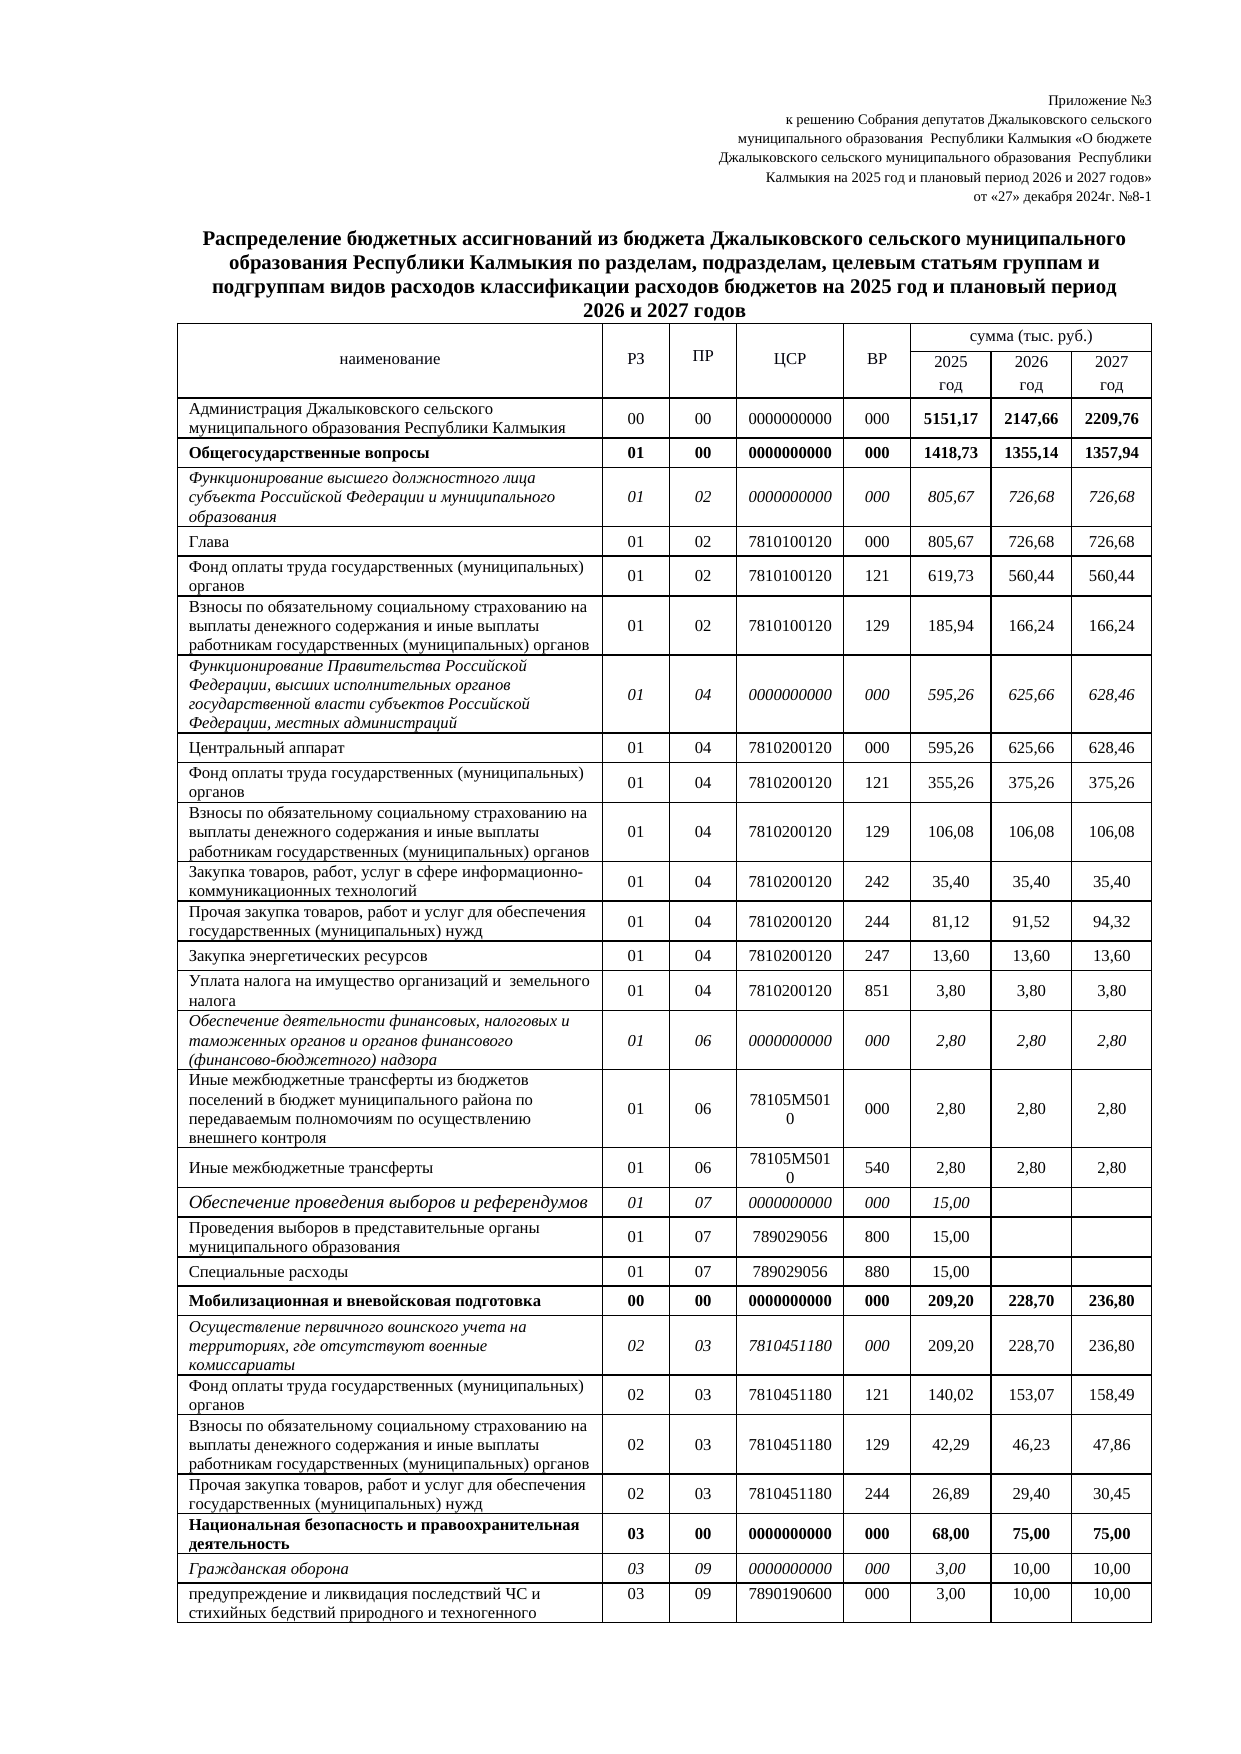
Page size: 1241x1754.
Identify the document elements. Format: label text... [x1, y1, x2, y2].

table_cell 726,68 [992, 527, 1071, 555]
table_cell 68,00 [911, 1514, 990, 1553]
table_cell 7810451180 [737, 1376, 843, 1414]
table_cell 03 [603, 1514, 669, 1553]
table_cell 375,26 [992, 763, 1071, 801]
table_cell Национальная безопасность и правоохранительная деятельность [178, 1514, 602, 1553]
table_cell 04 [670, 971, 736, 1009]
table_cell 0000000000 [737, 1514, 843, 1553]
table_cell 75,00 [992, 1514, 1071, 1553]
table_cell 01 [603, 862, 669, 900]
table_cell 2,80 [992, 1011, 1071, 1069]
table_cell 00 [670, 399, 736, 437]
table_cell 0000000000 [737, 1287, 843, 1315]
table_cell Закупка энергетических ресурсов [178, 942, 602, 970]
table_cell 1355,14 [992, 439, 1071, 467]
table_cell 153,07 [992, 1376, 1071, 1414]
table_cell 5151,17 [911, 399, 990, 437]
table_cell 129 [844, 803, 910, 861]
table_cell 3,80 [911, 971, 990, 1009]
table_cell 7810200120 [737, 734, 843, 762]
table_cell Центральный аппарат [178, 734, 602, 762]
table_cell 00 [603, 1287, 669, 1315]
table_cell 04 [670, 656, 736, 732]
table_cell 000 [844, 1011, 910, 1069]
table_cell 880 [844, 1258, 910, 1285]
table_cell Фонд оплаты труда государственных (муниципальных) органов [178, 763, 602, 801]
table_cell 2,80 [1072, 1148, 1151, 1187]
table_cell Прочая закупка товаров, работ и услуг для обеспечения государственных (муниципальных) нужд [178, 1475, 602, 1513]
table_cell Обеспечение проведения выборов и референдумов [178, 1188, 602, 1216]
table_cell 02 [603, 1376, 669, 1414]
table_header ВР [844, 324, 910, 397]
table_cell 628,46 [1072, 656, 1151, 732]
text к решению Собрания депутатов Джалыковского сельского [207, 111, 1152, 127]
table_cell 560,44 [992, 557, 1071, 595]
table_cell 2147,66 [992, 399, 1071, 437]
table_cell 01 [603, 1011, 669, 1069]
table_cell 3,00 [911, 1584, 990, 1622]
table_cell 595,26 [911, 656, 990, 732]
table_cell [1072, 1218, 1151, 1256]
table_cell 2,80 [992, 1070, 1071, 1147]
table_cell 06 [670, 1011, 736, 1069]
table_cell 02 [670, 557, 736, 595]
table_cell 00 [670, 439, 736, 467]
table_header РЗ [603, 324, 669, 397]
table_cell Гражданская оборона [178, 1554, 602, 1582]
table_cell 04 [670, 902, 736, 940]
table_cell 01 [603, 468, 669, 526]
table_cell Взносы по обязательному социальному страхованию на выплаты денежного содержания и иные выплаты работникам государственных (муниципальных) органов [178, 597, 602, 654]
table_cell 2026 год [992, 352, 1071, 397]
table_cell 78105М5010 [737, 1070, 843, 1147]
table_cell 000 [844, 1554, 910, 1582]
table_cell 805,67 [911, 527, 990, 555]
table_cell 02 [603, 1316, 669, 1374]
table_cell Администрация Джалыковского сельского муниципального образования Республики Калмыкия [178, 399, 602, 437]
table_cell 02 [603, 1475, 669, 1513]
table_cell 209,20 [911, 1316, 990, 1374]
table_cell Функционирование высшего должностного лица субъекта Российской Федерации и муниципального образования [178, 468, 602, 526]
table_header ЦСР [737, 324, 843, 397]
table_cell 140,02 [911, 1376, 990, 1414]
table_cell 121 [844, 763, 910, 801]
table_cell 04 [670, 862, 736, 900]
table_cell 42,29 [911, 1415, 990, 1473]
table_cell 7810200120 [737, 803, 843, 861]
table_cell 166,24 [992, 597, 1071, 654]
table_cell 800 [844, 1218, 910, 1256]
table_cell 726,68 [1072, 468, 1151, 526]
table_cell Функционирование Правительства Российской Федерации, высших исполнительных органов государственной власти субъектов Российской Федерации, местных администраций [178, 656, 602, 732]
table_cell 01 [603, 1070, 669, 1147]
table_cell 10,00 [1072, 1584, 1151, 1622]
table_cell 7810100120 [737, 597, 843, 654]
table_cell 35,40 [911, 862, 990, 900]
table_cell Уплата налога на имущество организаций и земельного налога [178, 971, 602, 1009]
table_cell Иные межбюджетные трансферты [178, 1148, 602, 1187]
table_cell 0000000000 [737, 1554, 843, 1582]
table_cell Осуществление первичного воинского учета на территориях, где отсутствуют военные комиссариаты [178, 1316, 602, 1374]
table_cell 000 [844, 468, 910, 526]
table_cell 35,40 [992, 862, 1071, 900]
table_cell 04 [670, 942, 736, 970]
table_cell 2,80 [911, 1070, 990, 1147]
table_cell 04 [670, 734, 736, 762]
table_cell 02 [670, 527, 736, 555]
table_cell 158,49 [1072, 1376, 1151, 1414]
table_cell 35,40 [1072, 862, 1151, 900]
table_cell Мобилизационная и вневойсковая подготовка [178, 1287, 602, 1315]
table_cell 03 [603, 1554, 669, 1582]
table_cell 540 [844, 1148, 910, 1187]
table_cell 10,00 [1072, 1554, 1151, 1582]
table_cell 03 [670, 1475, 736, 1513]
table_cell 03 [670, 1415, 736, 1473]
table_cell [992, 1218, 1071, 1256]
table_cell 3,80 [992, 971, 1071, 1009]
table_cell 7810451180 [737, 1475, 843, 1513]
table_cell 47,86 [1072, 1415, 1151, 1473]
table_cell 10,00 [992, 1584, 1071, 1622]
table_cell 04 [670, 763, 736, 801]
table_cell 789029056 [737, 1218, 843, 1256]
table_cell Взносы по обязательному социальному страхованию на выплаты денежного содержания и иные выплаты работникам государственных (муниципальных) органов [178, 803, 602, 861]
table_cell 000 [844, 399, 910, 437]
table_cell 242 [844, 862, 910, 900]
text Калмыкия на 2025 год и плановый период 2026 и 2027 годов» [207, 168, 1152, 185]
text от «27» декабря 2024г. №8-1 [207, 188, 1152, 204]
table_cell 2,80 [992, 1148, 1071, 1187]
table_cell 2,80 [1072, 1070, 1151, 1147]
table_cell 10,00 [992, 1554, 1071, 1582]
table_cell 7810451180 [737, 1415, 843, 1473]
table_cell 01 [603, 1218, 669, 1256]
table_cell 0000000000 [737, 1011, 843, 1069]
table_cell 91,52 [992, 902, 1071, 940]
table_cell 78105М5010 [737, 1148, 843, 1187]
table_cell 15,00 [911, 1188, 990, 1216]
table_cell 06 [670, 1148, 736, 1187]
table_cell 7810200120 [737, 942, 843, 970]
table_cell 851 [844, 971, 910, 1009]
table_cell 106,08 [1072, 803, 1151, 861]
table_cell 03 [670, 1376, 736, 1414]
table_cell 01 [603, 1148, 669, 1187]
table_cell 94,32 [1072, 902, 1151, 940]
table_cell 247 [844, 942, 910, 970]
table_cell [992, 1258, 1071, 1285]
table_cell 01 [603, 902, 669, 940]
table_cell 000 [844, 1070, 910, 1147]
table_cell 000 [844, 1188, 910, 1216]
table_cell 02 [670, 597, 736, 654]
table_cell 000 [844, 1584, 910, 1622]
table_cell 01 [603, 597, 669, 654]
table_cell 000 [844, 1287, 910, 1315]
table_cell 02 [603, 1415, 669, 1473]
table_cell 228,70 [992, 1287, 1071, 1315]
table_cell 000 [844, 1316, 910, 1374]
table_cell 166,24 [1072, 597, 1151, 654]
table_cell 15,00 [911, 1258, 990, 1285]
table_cell 106,08 [911, 803, 990, 861]
table_cell 0000000000 [737, 399, 843, 437]
table_cell 625,66 [992, 734, 1071, 762]
table_cell Обеспечение деятельности финансовых, налоговых и таможенных органов и органов финансового (финансово-бюджетного) надзора [178, 1011, 602, 1069]
table_cell 01 [603, 439, 669, 467]
table_cell Проведения выборов в представительные органы муниципального образования [178, 1218, 602, 1256]
table_cell [1072, 1258, 1151, 1285]
table_cell 000 [844, 734, 910, 762]
table_header ПР [670, 324, 736, 397]
table_cell 01 [603, 1188, 669, 1216]
table_cell 01 [603, 656, 669, 732]
table_cell 805,67 [911, 468, 990, 526]
table_cell Иные межбюджетные трансферты из бюджетов поселений в бюджет муниципального района по передаваемым полномочиям по осуществлению внешнего контроля [178, 1070, 602, 1147]
table_cell 46,23 [992, 1415, 1071, 1473]
table_cell 7810200120 [737, 763, 843, 801]
table_cell 228,70 [992, 1316, 1071, 1374]
table_cell 07 [670, 1188, 736, 1216]
table_cell Закупка товаров, работ, услуг в сфере информационно-коммуникационных технологий [178, 862, 602, 900]
table_cell 0000000000 [737, 656, 843, 732]
table_cell 209,20 [911, 1287, 990, 1315]
table_cell 000 [844, 656, 910, 732]
table_cell Взносы по обязательному социальному страхованию на выплаты денежного содержания и иные выплаты работникам государственных (муниципальных) органов [178, 1415, 602, 1473]
table_cell 000 [844, 527, 910, 555]
table_cell 0000000000 [737, 439, 843, 467]
table_cell 726,68 [1072, 527, 1151, 555]
table_cell Глава [178, 527, 602, 555]
table_cell 244 [844, 902, 910, 940]
table_cell 789029056 [737, 1258, 843, 1285]
table_cell 2209,76 [1072, 399, 1151, 437]
table_cell 01 [603, 803, 669, 861]
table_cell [178, 1584, 602, 1622]
table_cell 01 [603, 763, 669, 801]
table_cell [1072, 1188, 1151, 1216]
table_cell 01 [603, 734, 669, 762]
table_cell Фонд оплаты труда государственных (муниципальных) органов [178, 1376, 602, 1414]
table_cell 7810200120 [737, 971, 843, 1009]
table_cell 01 [603, 1258, 669, 1285]
table_cell 628,46 [1072, 734, 1151, 762]
table_cell 07 [670, 1258, 736, 1285]
table_cell 236,80 [1072, 1316, 1151, 1374]
table_cell Специальные расходы [178, 1258, 602, 1285]
text Джалыковского сельского муниципального образования Республики [207, 149, 1152, 166]
table_cell 07 [670, 1218, 736, 1256]
table_cell 7810100120 [737, 527, 843, 555]
table_cell 129 [844, 1415, 910, 1473]
table_cell 13,60 [1072, 942, 1151, 970]
table_cell 30,45 [1072, 1475, 1151, 1513]
table_cell 09 [670, 1584, 736, 1622]
table_cell 26,89 [911, 1475, 990, 1513]
table_cell 29,40 [992, 1475, 1071, 1513]
table_cell 02 [670, 468, 736, 526]
table_cell 2,80 [911, 1148, 990, 1187]
table_cell 75,00 [1072, 1514, 1151, 1553]
table_cell 0000000000 [737, 468, 843, 526]
table_cell 01 [603, 942, 669, 970]
table_cell 7810200120 [737, 902, 843, 940]
table_cell 7810200120 [737, 862, 843, 900]
table_cell 619,73 [911, 557, 990, 595]
table_cell 2,80 [1072, 1011, 1151, 1069]
table_cell 121 [844, 557, 910, 595]
table_cell 244 [844, 1475, 910, 1513]
text Распределение бюджетных ассигнований из бюджета Джалыковского сельского муниципального образования Республики Калмыкия по разделам, подразделам, целевым статьям группам и подгруппам видов расходов классификации расходов бюджетов на 2025 год и плановый период [177, 226, 1152, 298]
table_cell Прочая закупка товаров, работ и услуг для обеспечения государственных (муниципальных) нужд [178, 902, 602, 940]
table_cell 2025 год [911, 352, 990, 397]
table_cell 00 [670, 1514, 736, 1553]
table_cell 000 [844, 439, 910, 467]
table_cell 3,80 [1072, 971, 1151, 1009]
table_cell 355,26 [911, 763, 990, 801]
table_cell Общегосударственные вопросы [178, 439, 602, 467]
table_header сумма (тыс. руб.) [911, 324, 1151, 351]
text 2026 и 2027 годов [177, 298, 1152, 322]
table_cell 1357,94 [1072, 439, 1151, 467]
table_cell 13,60 [992, 942, 1071, 970]
table_cell 03 [670, 1316, 736, 1374]
table_cell 726,68 [992, 468, 1071, 526]
table_cell 0000000000 [737, 1188, 843, 1216]
table_cell 3,00 [911, 1554, 990, 1582]
table_cell 01 [603, 527, 669, 555]
table_cell 09 [670, 1554, 736, 1582]
table_cell 7810451180 [737, 1316, 843, 1374]
table_cell 106,08 [992, 803, 1071, 861]
text Приложение №3 [177, 91, 1152, 108]
table_cell 595,26 [911, 734, 990, 762]
table_cell 2,80 [911, 1011, 990, 1069]
table_cell 01 [603, 557, 669, 595]
table_cell 7810100120 [737, 557, 843, 595]
table_cell 06 [670, 1070, 736, 1147]
table_cell 03 [603, 1584, 669, 1622]
table_cell 04 [670, 803, 736, 861]
table_cell Фонд оплаты труда государственных (муниципальных) органов [178, 557, 602, 595]
text муниципального образования Республики Калмыкия «О бюджете [207, 130, 1152, 147]
table_cell 121 [844, 1376, 910, 1414]
table_header наименование [178, 324, 602, 397]
table_cell 7890190600 [737, 1584, 843, 1622]
table_cell 375,26 [1072, 763, 1151, 801]
table_cell 13,60 [911, 942, 990, 970]
table_cell [992, 1188, 1071, 1216]
table_cell 1418,73 [911, 439, 990, 467]
table_cell 185,94 [911, 597, 990, 654]
table_cell 236,80 [1072, 1287, 1151, 1315]
table_cell 01 [603, 971, 669, 1009]
table_cell 00 [603, 399, 669, 437]
table_cell 000 [844, 1514, 910, 1553]
table_cell 81,12 [911, 902, 990, 940]
table_cell 00 [670, 1287, 736, 1315]
table_cell 15,00 [911, 1218, 990, 1256]
table_cell 129 [844, 597, 910, 654]
table_cell 2027 год [1072, 352, 1151, 397]
table_cell 625,66 [992, 656, 1071, 732]
table_cell 560,44 [1072, 557, 1151, 595]
